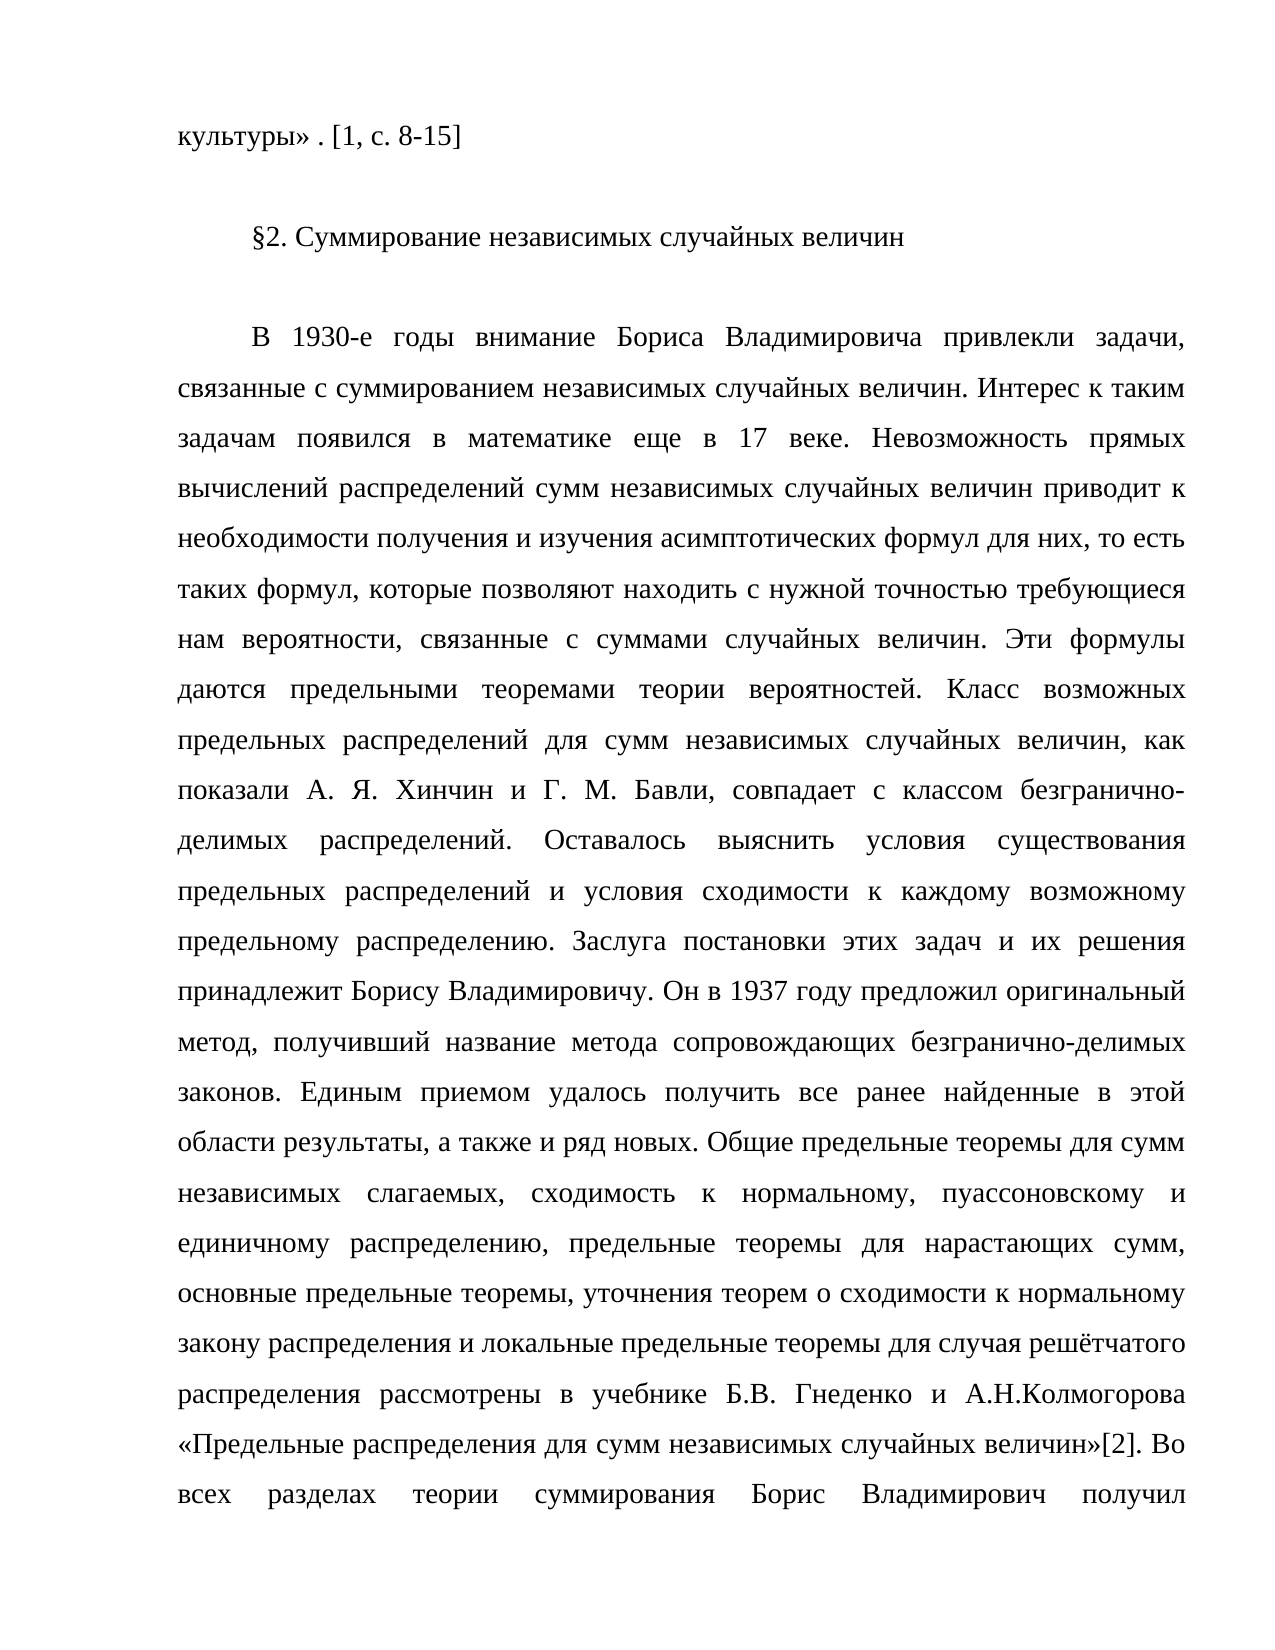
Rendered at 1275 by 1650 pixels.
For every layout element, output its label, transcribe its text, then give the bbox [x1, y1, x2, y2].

text §2. Суммирование независимых случайных величин [177, 219, 1186, 252]
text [177, 118, 1186, 152]
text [177, 319, 1186, 1510]
